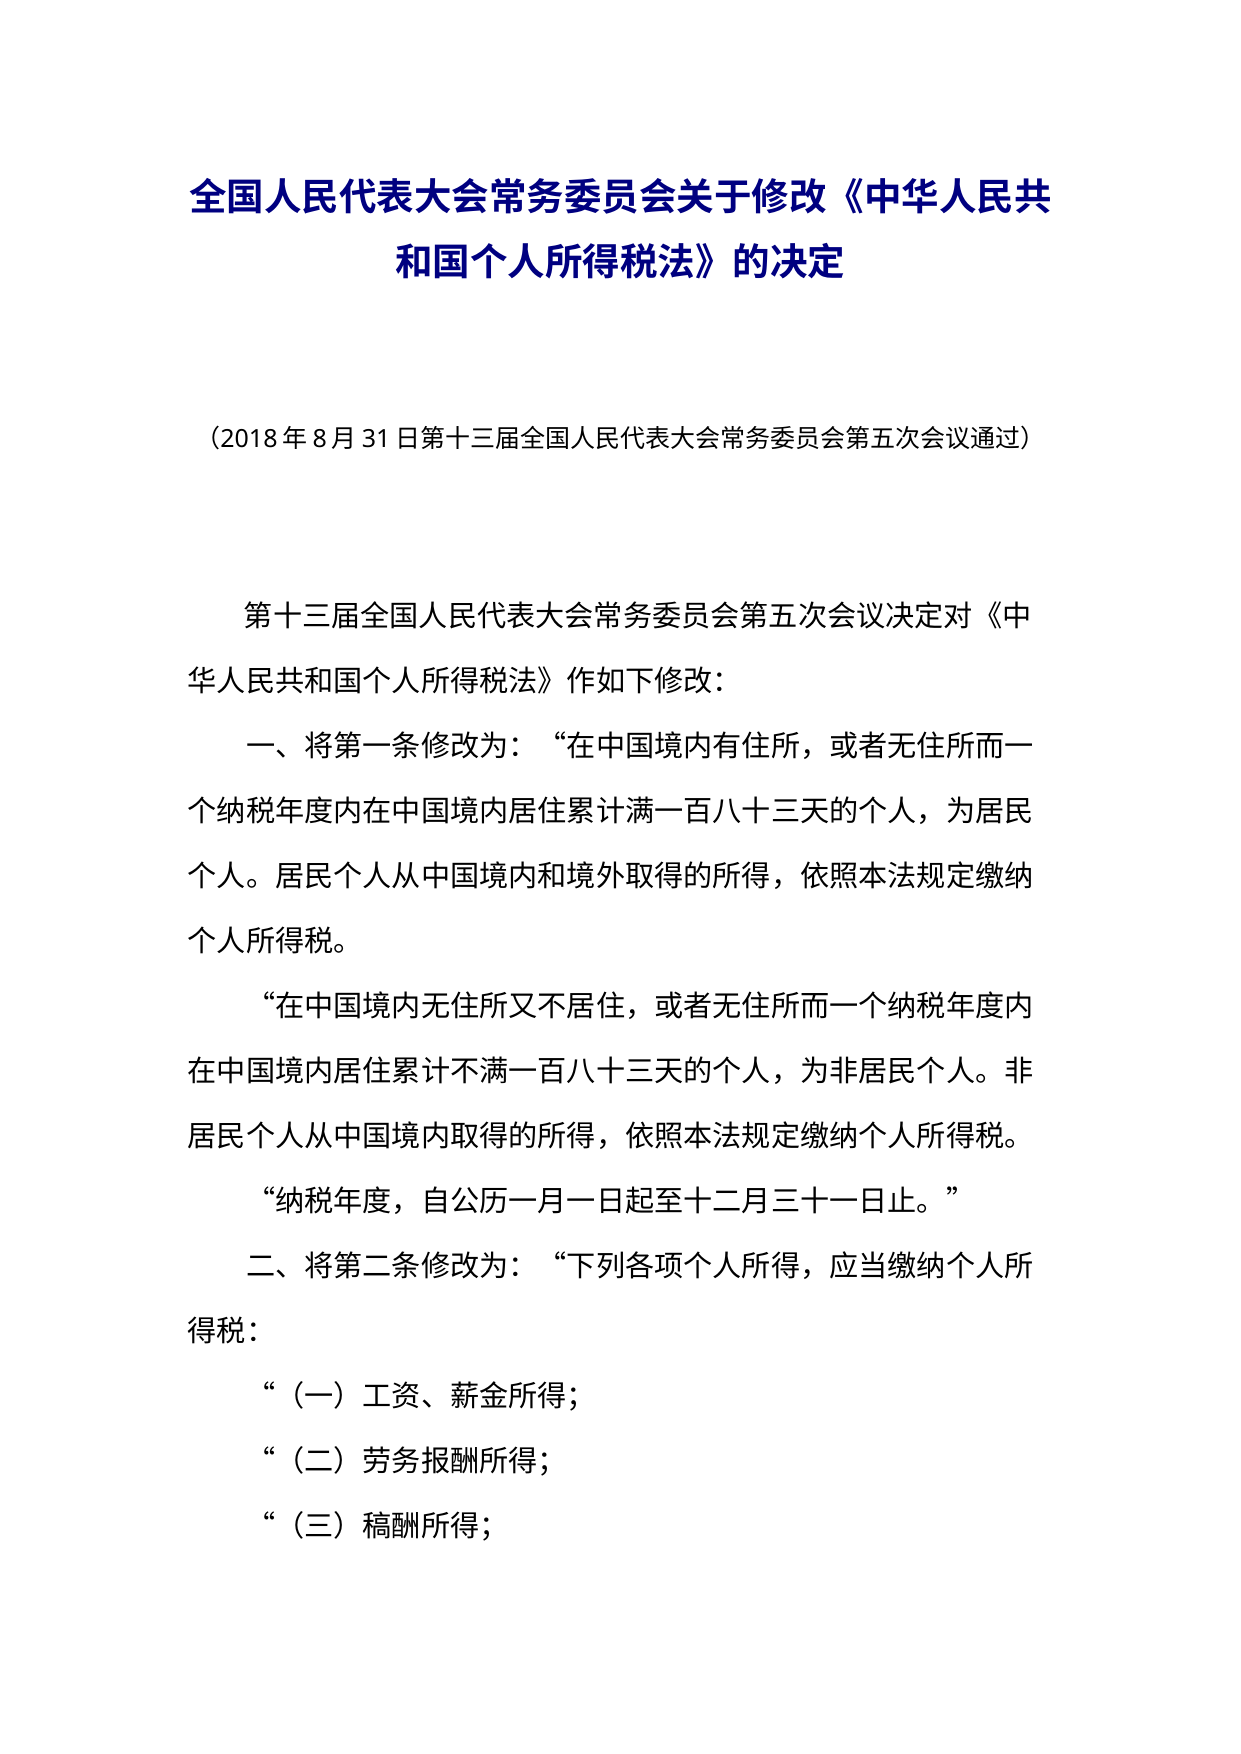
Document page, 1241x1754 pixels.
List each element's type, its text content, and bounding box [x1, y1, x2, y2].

text “（二）劳务报酬所得； [187, 1426, 1053, 1491]
text “在中国境内无住所又不居住，或者无住所而一个纳税年度内在中国境内居住累计不满一百八十三天的个人，为非居民个人。非居民个人从中国境内取得的所得，依照本法规定缴纳个人所得税。 [187, 971, 1053, 1166]
text 第十三届全国人民代表大会常务委员会第五次会议决定对《中华人民共和国个人所得税法》作如下修改： [187, 581, 1053, 711]
text 二、将第二条修改为：“下列各项个人所得，应当缴纳个人所得税： [187, 1231, 1053, 1361]
text “纳税年度，自公历一月一日起至十二月三十一日止。” [187, 1166, 1053, 1231]
text 全国人民代表大会常务委员会关于修改《中华人民共和国个人所得税法》的决定 [187, 162, 1053, 292]
text 一、将第一条修改为：“在中国境内有住所，或者无住所而一个纳税年度内在中国境内居住累计满一百八十三天的个人，为居民个人。居民个人从中国境内和境外取得的所得，依照本法规定缴纳个人所得税。 [187, 711, 1053, 971]
text “（一）工资、薪金所得； [187, 1361, 1053, 1426]
text （2018年8月31日第十三届全国人民代表大会常务委员会第五次会议通过） [187, 404, 1053, 469]
text “（三）稿酬所得； [187, 1491, 1053, 1556]
